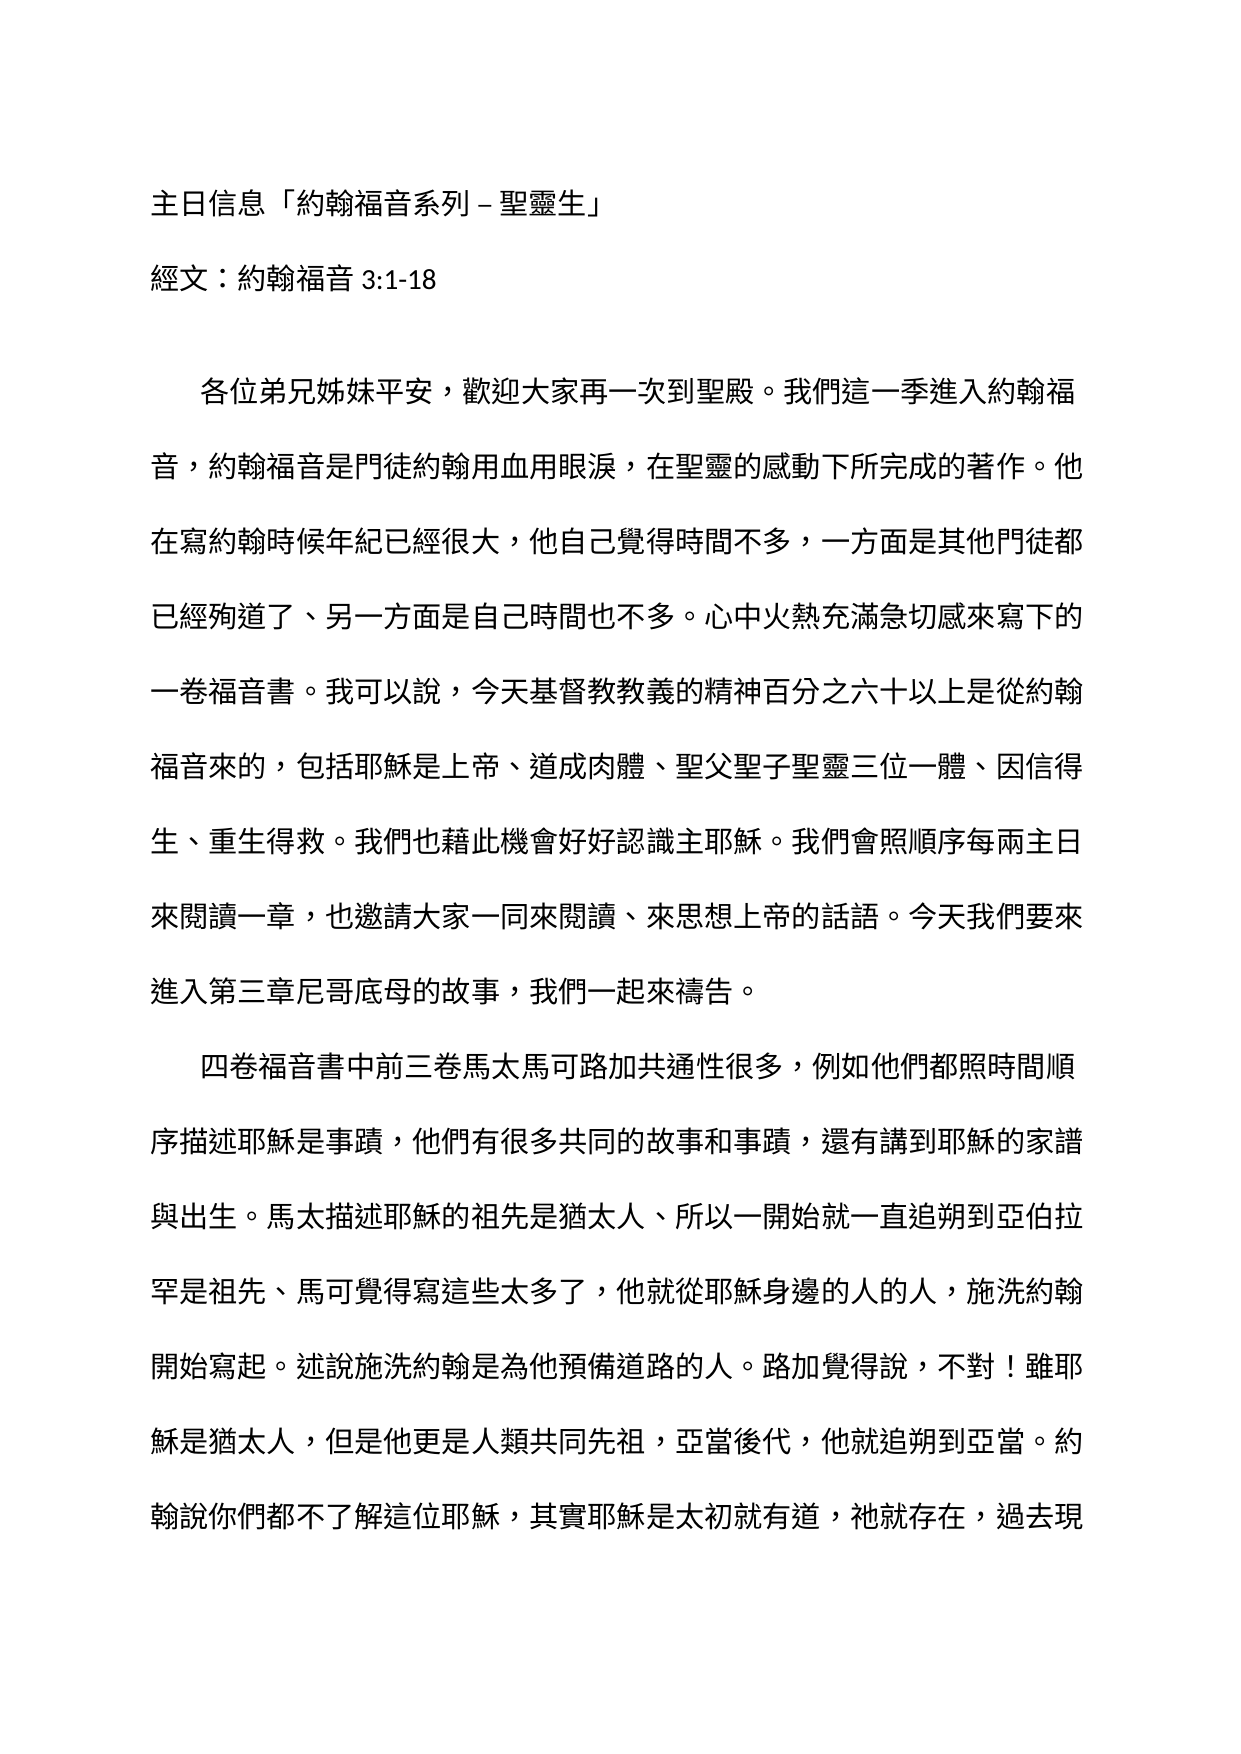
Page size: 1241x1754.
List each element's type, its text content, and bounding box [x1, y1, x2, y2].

text 各位弟兄姊妹平安，歡迎大家再一次到聖殿。我們這一季進入約翰福音，約翰福音是門徒約翰用血用眼淚，在聖靈的感動下所完成的著作。他在寫約翰時候年紀已經很大，他自己覺得時間不多，一方面是其他門徒都已經殉道了、另一方面是自己時間也不多。心中火熱充滿急切感來寫下的一卷福音書。我可以說，今天基督教教義的精神百分之六十以上是從約翰福音來的，包括耶穌是上帝、道成肉體、聖父聖子聖靈三位一體、因信得生、重生得救。我們也藉此機會好好認識主耶穌。我們會照順序每兩主日來閱讀一章，也邀請大家一同來閱讀、來思想上帝的話語。今天我們要來進入第三章尼哥底母的故事，我們一起來禱告。 [150, 352, 1090, 1027]
text 主日信息「約翰福音系列 – 聖靈生」 [150, 164, 1090, 239]
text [150, 1027, 1090, 1552]
text 經文：約翰福音 3:1-18 [150, 239, 1090, 314]
